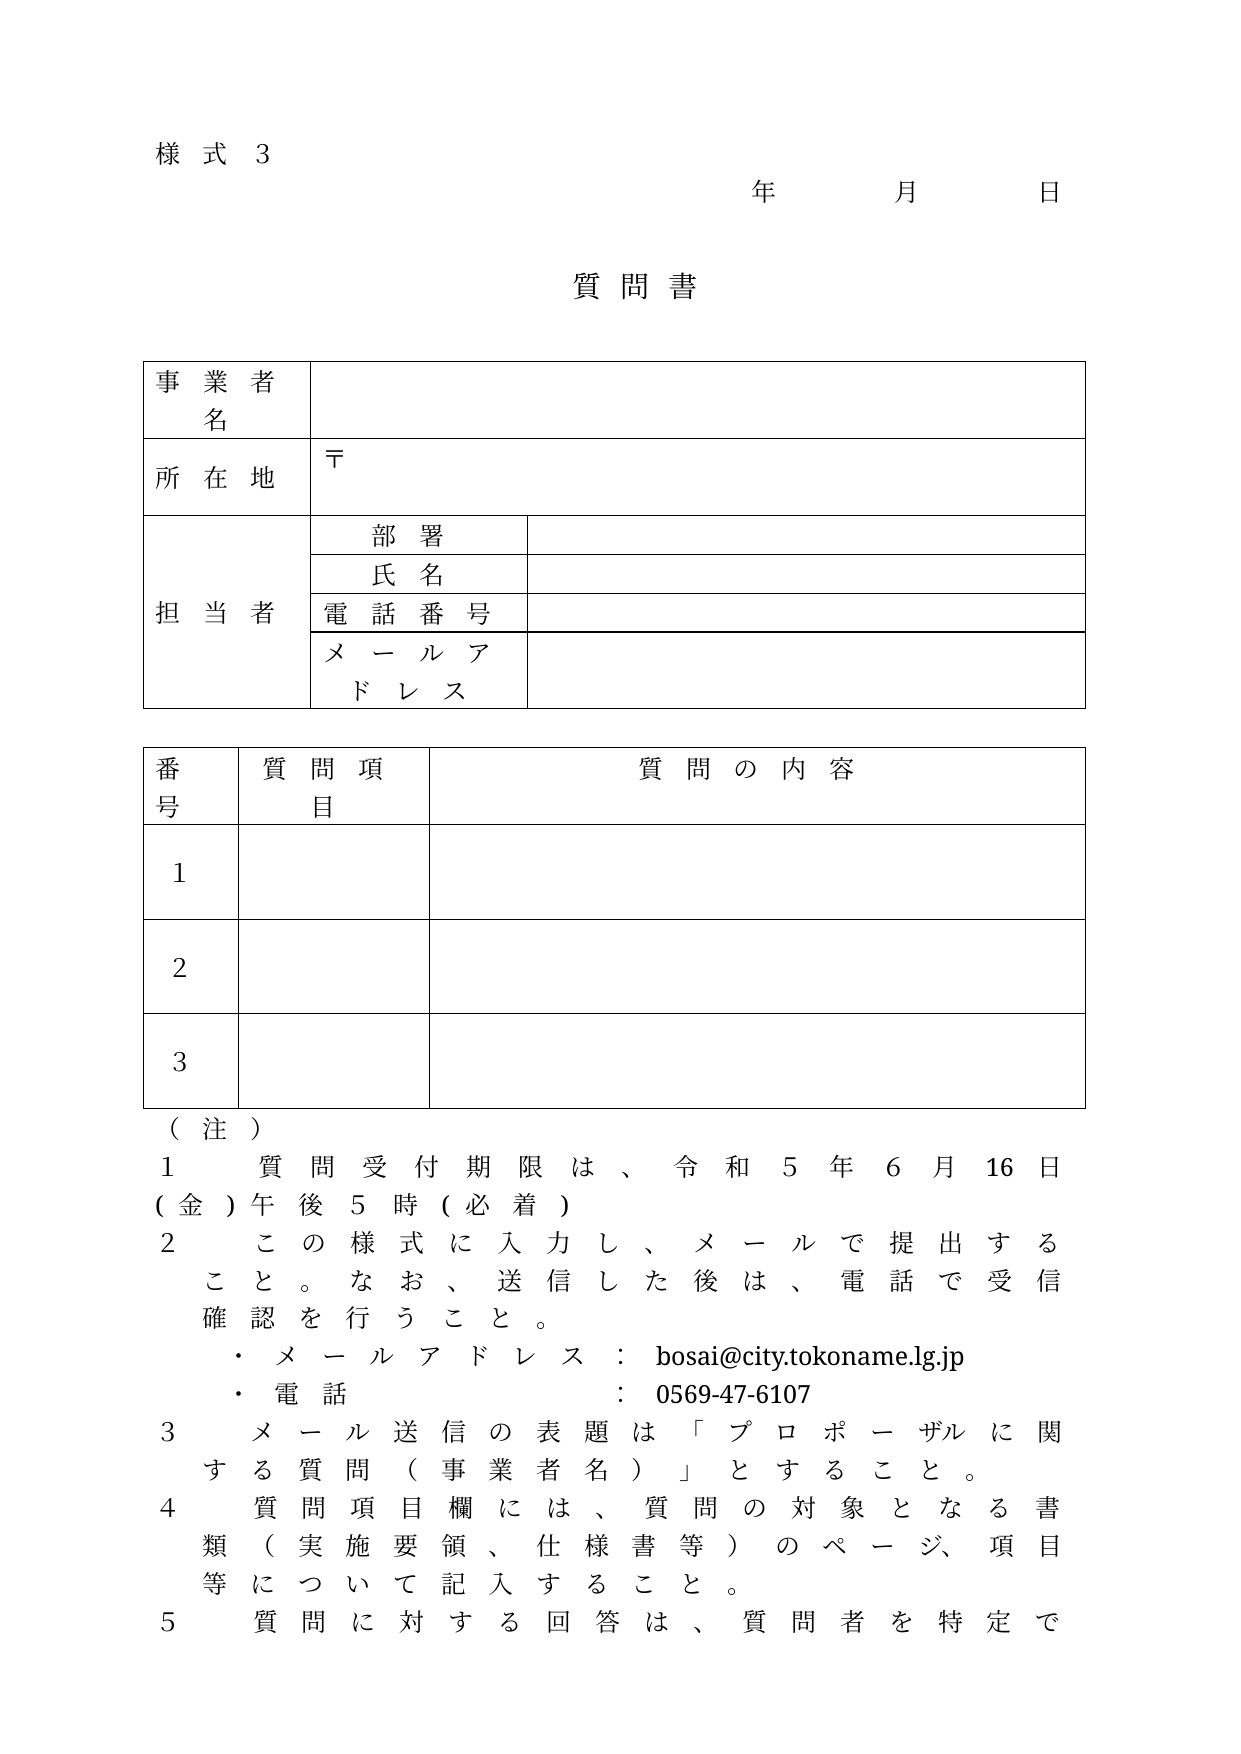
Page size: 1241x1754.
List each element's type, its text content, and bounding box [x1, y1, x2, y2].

text ・電話 ：0569-47-6107 [179, 1374, 1085, 1412]
table_cell 部署 [311, 516, 527, 553]
text ２ この様式に入力し、メールで提出すること。なお、送信した後は、電話で受信確認を行うこと。 [155, 1222, 1085, 1336]
table_header 事業者名 [144, 362, 310, 438]
table_header 質問項目 [239, 748, 429, 824]
table_cell 〒 [311, 439, 1085, 514]
table_cell ２ [144, 920, 238, 1013]
text 質問書 [155, 247, 1085, 323]
table_cell 氏名 [311, 555, 527, 592]
text 年 月 日 [155, 171, 1085, 209]
table_cell 担当者 [144, 516, 310, 708]
table_cell 所在地 [144, 439, 310, 514]
text （注） [155, 1109, 1085, 1147]
table_cell メールアドレス [311, 633, 527, 708]
table_cell [528, 594, 1085, 631]
text ３ メール送信の表題は「プロポーザルに関する質問（事業者名）」とすること。 [155, 1412, 1085, 1488]
text ４ 質問項目欄には、質問の対象となる書類（実施要領、仕様書等）のページ、項目等について記入すること。 [155, 1488, 1085, 1602]
table_cell １ [144, 825, 238, 919]
table_cell ３ [144, 1014, 238, 1108]
table_header 番号 [144, 748, 238, 824]
table_cell [430, 920, 1085, 1013]
table_cell [239, 1014, 429, 1108]
text ・メールアドレス：bosai@city.tokoname.lg.jp [179, 1336, 1085, 1374]
table_cell 電話番号 [311, 594, 527, 631]
text 様式３ [155, 133, 1085, 171]
table_cell [528, 555, 1085, 592]
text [155, 1602, 1085, 1639]
table_cell [239, 920, 429, 1013]
table_cell [528, 516, 1085, 553]
text １ 質問受付期限は、令和５年６月16日(金) 午後５時(必着) [155, 1147, 1085, 1222]
table_header 質問の内容 [430, 748, 1085, 824]
table_header [311, 362, 1085, 438]
table_cell [528, 633, 1085, 708]
table_cell [430, 825, 1085, 919]
table_cell [239, 825, 429, 919]
table_cell [430, 1014, 1085, 1108]
